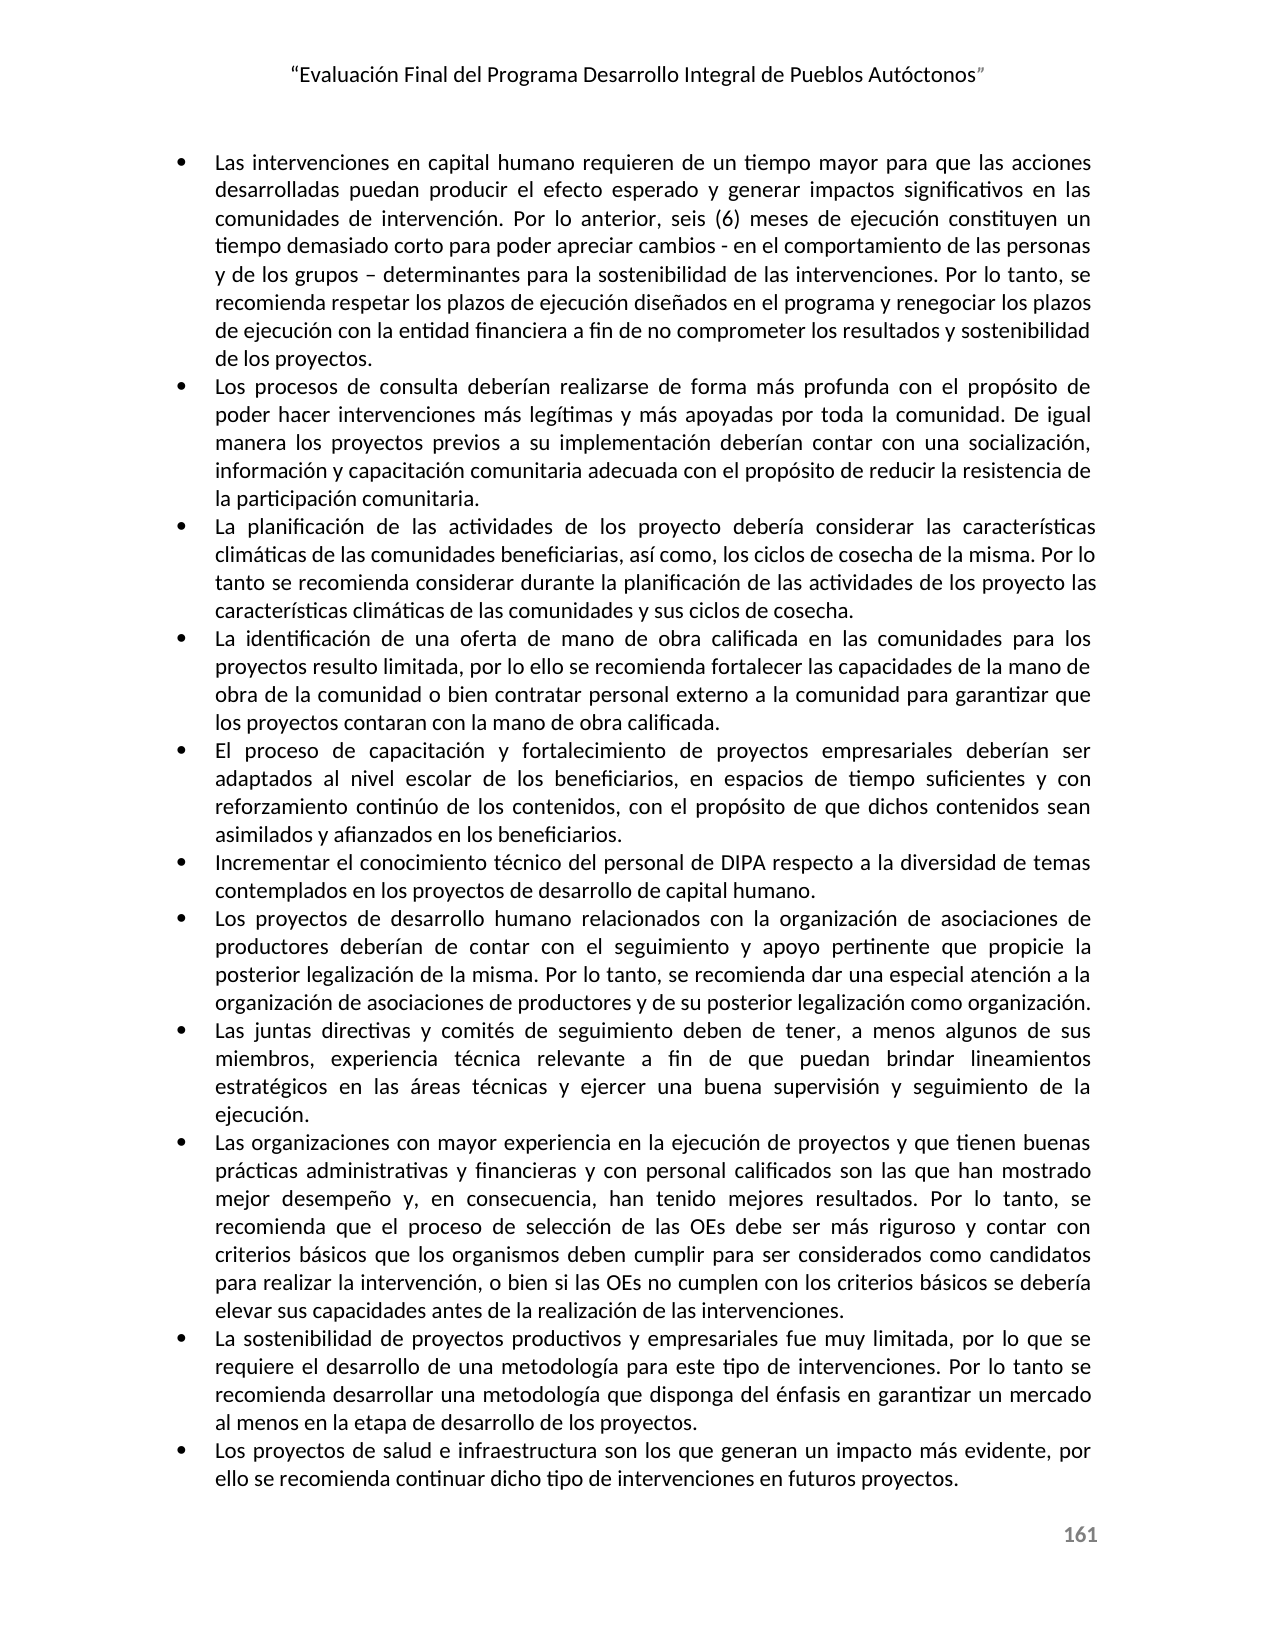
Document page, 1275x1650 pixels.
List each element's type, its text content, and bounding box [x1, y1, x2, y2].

list Las organizaciones con mayor experiencia en la ejecución de proyectos y que tienen buenas prácticas administrativas y financieras y con personal calificados son las que han mostrado mejor desempeño y, en consecuencia, han tenido mejores resultados. Por lo tanto, se recomienda que el proceso de selección de las OEs debe ser más riguroso y contar con criterios básicos que los organismos deben cumplir para ser considerados como candidatos para realizar la intervención, o bien si las OEs no cumplen con los criterios básicos se debería elevar sus capacidades antes de la realización de las intervenciones. [177, 1128, 1093, 1324]
list La planificación de las actividades de los proyecto debería considerar las características climáticas de las comunidades beneficiarias, así como, los ciclos de cosecha de la misma. Por lo tanto se recomienda considerar durante la planificación de las actividades de los proyecto las características climáticas de las comunidades y sus ciclos de cosecha. [177, 512, 1098, 624]
list La sostenibilidad de proyectos productivos y empresariales fue muy limitada, por lo que se requiere el desarrollo de una metodología para este tipo de intervenciones. Por lo tanto se recomienda desarrollar una metodología que disponga del énfasis en garantizar un mercado al menos en la etapa de desarrollo de los proyectos. [177, 1324, 1093, 1437]
list Los procesos de consulta deberían realizarse de forma más profunda con el propósito de poder hacer intervenciones más legítimas y más apoyadas por toda la comunidad. De igual manera los proyectos previos a su implementación deberían contar con una socialización, información y capacitación comunitaria adecuada con el propósito de reducir la resistencia de la participación comunitaria. [177, 372, 1093, 512]
list El proceso de capacitación y fortalecimiento de proyectos empresariales deberían ser adaptados al nivel escolar de los beneficiarios, en espacios de tiempo suficientes y con reforzamiento continúo de los contenidos, con el propósito de que dichos contenidos sean asimilados y afianzados en los beneficiarios. [177, 736, 1093, 848]
list La identificación de una oferta de mano de obra calificada en las comunidades para los proyectos resulto limitada, por lo ello se recomienda fortalecer las capacidades de la mano de obra de la comunidad o bien contratar personal externo a la comunidad para garantizar que los proyectos contaran con la mano de obra calificada. [177, 624, 1093, 736]
list Los proyectos de salud e infraestructura son los que generan un impacto más evidente, por ello se recomienda continuar dicho tipo de intervenciones en futuros proyectos. [177, 1437, 1093, 1493]
list Las intervenciones en capital humano requieren de un tiempo mayor para que las acciones desarrolladas puedan producir el efecto esperado y generar impactos significativos en las comunidades de intervención. Por lo anterior, seis (6) meses de ejecución constituyen un tiempo demasiado corto para poder apreciar cambios - en el comportamiento de las personas y de los grupos – determinantes para la sostenibilidad de las intervenciones. Por lo tanto, se recomienda respetar los plazos de ejecución diseñados en el programa y renegociar los plazos de ejecución con la entidad financiera a fin de no comprometer los resultados y sostenibilidad de los proyectos. [177, 148, 1093, 372]
list Incrementar el conocimiento técnico del personal de DIPA respecto a la diversidad de temas contemplados en los proyectos de desarrollo de capital humano. [177, 848, 1093, 904]
list Las juntas directivas y comités de seguimiento deben de tener, a menos algunos de sus miembros, experiencia técnica relevante a fin de que puedan brindar lineamientos estratégicos en las áreas técnicas y ejercer una buena supervisión y seguimiento de la ejecución. [177, 1016, 1093, 1128]
list Los proyectos de desarrollo humano relacionados con la organización de asociaciones de productores deberían de contar con el seguimiento y apoyo pertinente que propicie la posterior legalización de la misma. Por lo tanto, se recomienda dar una especial atención a la organización de asociaciones de productores y de su posterior legalización como organización. [177, 904, 1093, 1016]
